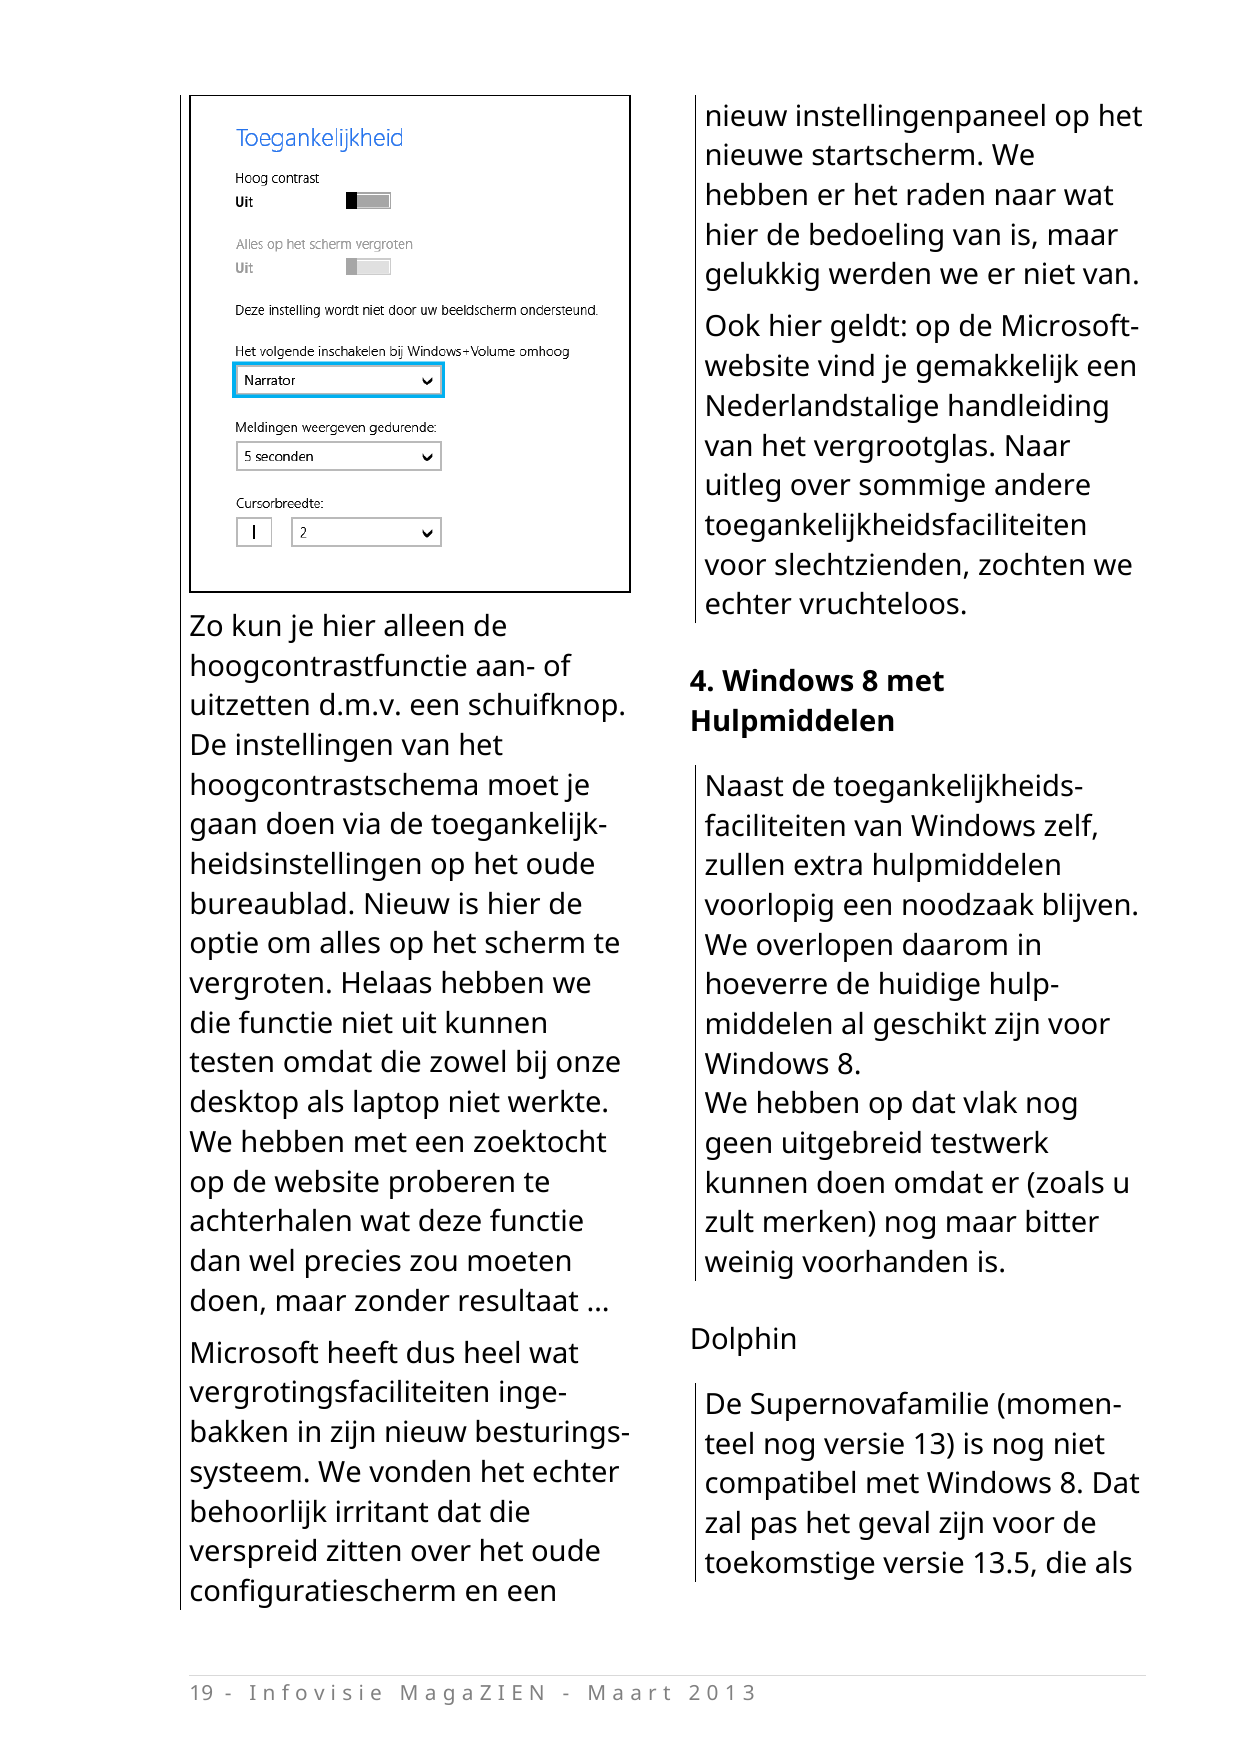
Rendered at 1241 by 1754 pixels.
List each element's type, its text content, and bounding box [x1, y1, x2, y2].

text Zo kun je hier alleen de hoogcontrastfunctie aan- of uitzetten d.m.v. een schuifknop. De instellingen van het hoogcontrastschema moet je gaan doen via de toegankelijk-heidsinstellingen op het oude bureaublad. Nieuw is hier de optie om alles op het scherm te vergroten. Helaas hebben we die functie niet uit kunnen testen omdat die zowel bij onze desktop als laptop niet werkte. We hebben met een zoektocht op de website proberen te achterhalen wat deze functie dan wel precies zou moeten doen, maar zonder resultaat … [181, 605, 631, 1319]
picture [191, 96, 629, 591]
text Microsoft heeft dus heel wat vergrotingsfaciliteiten inge-bakken in zijn nieuw besturings-systeem. We vonden het echter behoorlijk irritant dat die verspreid zitten over het oude configuratiescherm en een nieuw instellingenpaneel op het nieuwe startscherm. We hebben er het raden naar wat hier de bedoeling van is, maar gelukkig werden we er niet van. [704, 95, 1146, 293]
text Dolphin [689, 1318, 1146, 1358]
text Ook hier geldt: op de Microsoft-website vind je gemakkelijk een Nederlandstalige handleiding van het vergrootglas. Naar uitleg over sommige andere toegankelijkheidsfaciliteiten voor slechtzienden, zochten we echter vruchteloos. [696, 306, 1146, 623]
text Naast de toegankelijkheids-faciliteiten van Windows zelf, zullen extra hulpmiddelen voorlopig een noodzaak blijven. We overlopen daarom in hoeverre de huidige hulp-middelen al geschikt zijn voor Windows 8. We hebben op dat vlak nog geen uitgebreid testwerk kunnen doen omdat er (zoals u zult merken) nog maar bitter weinig voorhanden is. [696, 765, 1146, 1281]
text Microsoft heeft dus heel wat vergrotingsfaciliteiten inge-bakken in zijn nieuw besturings-systeem. We vonden het echter behoorlijk irritant dat die verspreid zitten over het oude configuratiescherm en een nieuw instellingenpaneel op het nieuwe startscherm. We hebben er het raden naar wat hier de bedoeling van is, maar gelukkig werden we er niet van. [181, 1332, 631, 1610]
text 4. Windows 8 met Hulpmiddelen [689, 661, 1146, 740]
